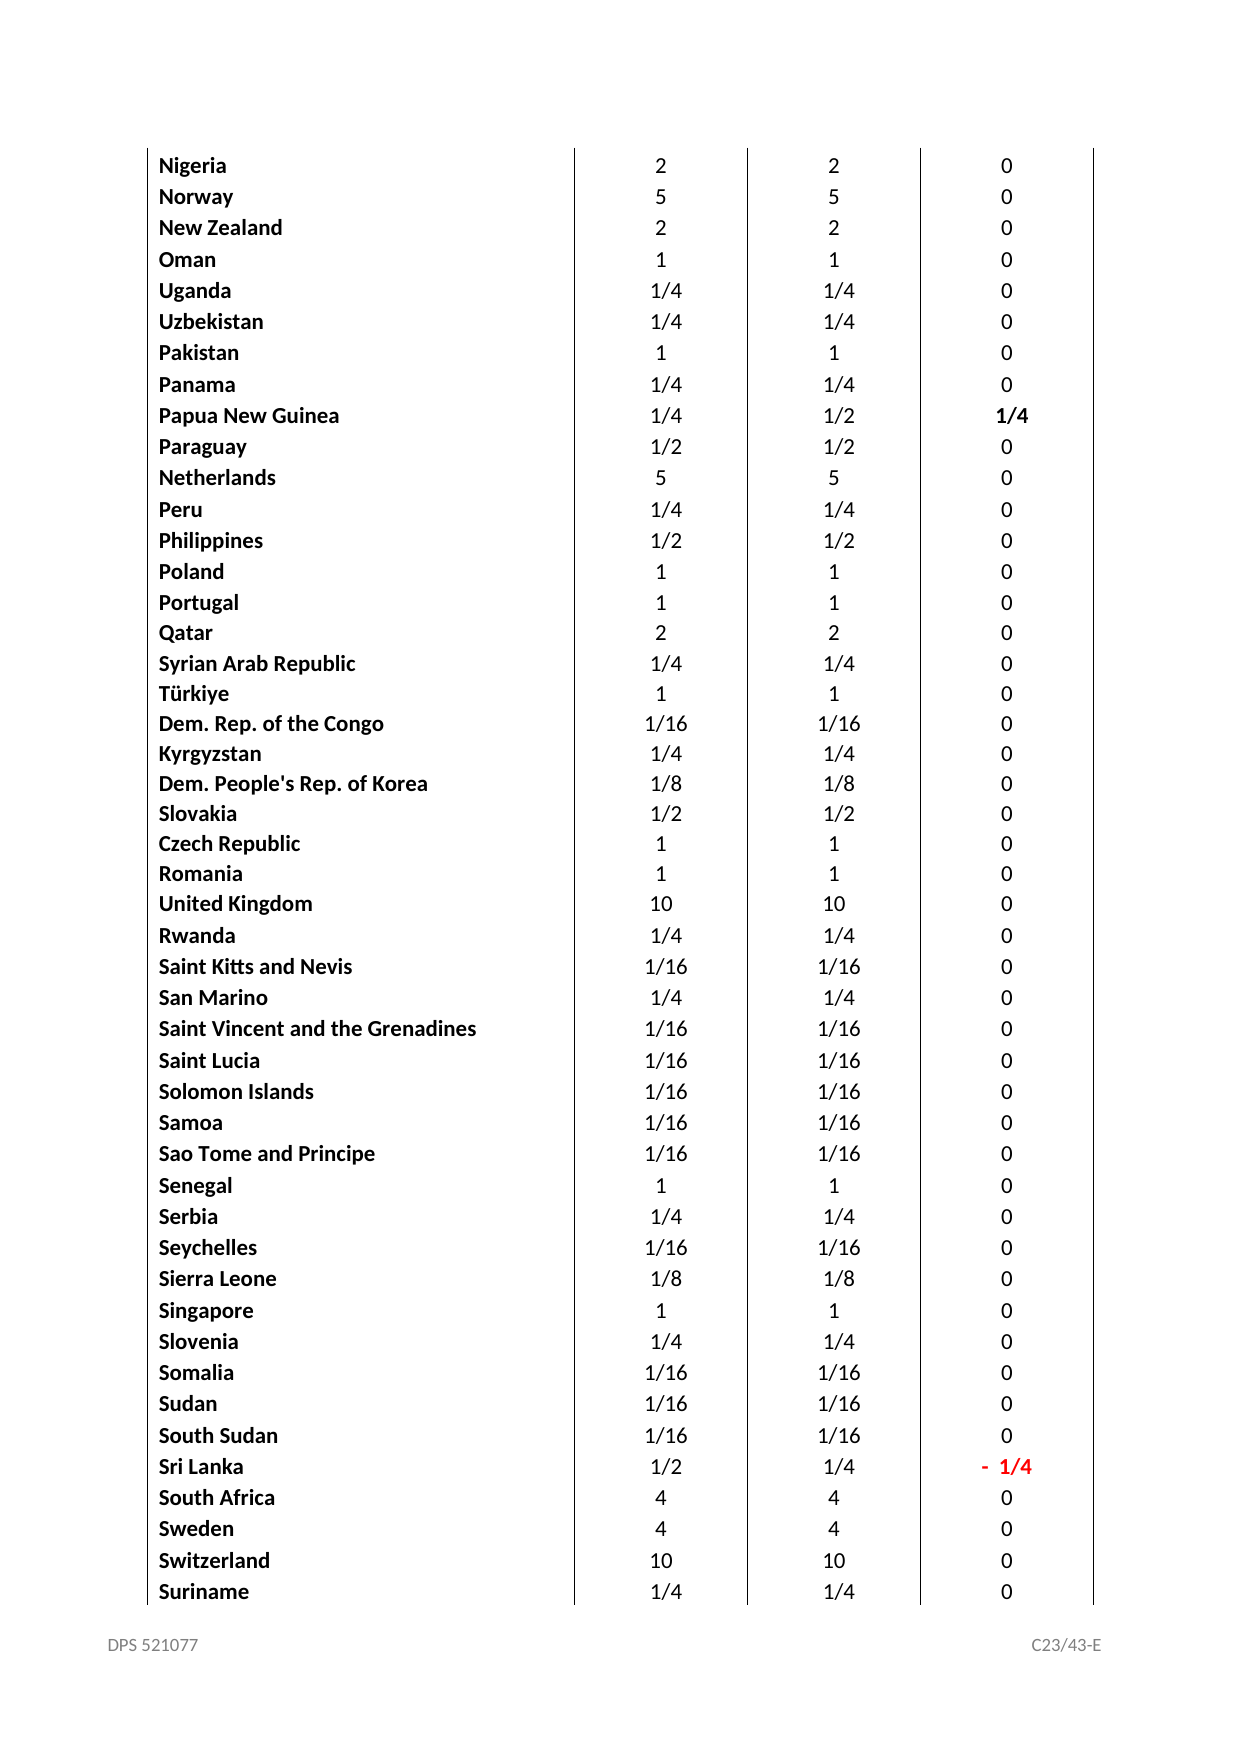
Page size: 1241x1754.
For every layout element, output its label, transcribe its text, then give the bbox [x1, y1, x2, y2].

table_cell 0 [921, 1324, 1093, 1355]
table_cell 0 [921, 304, 1093, 335]
table_cell 0 [921, 767, 1093, 797]
table_cell 1/16 [748, 1136, 920, 1167]
table_cell 1/16 [748, 1230, 920, 1261]
table_cell 2 [748, 210, 920, 241]
table_cell 0 [921, 1543, 1093, 1574]
table_cell Sri Lanka [148, 1449, 574, 1480]
table_cell 0 [921, 1199, 1093, 1230]
table_cell 0 [921, 179, 1093, 210]
table_cell 0 [921, 1386, 1093, 1417]
table_cell 1/4 [748, 1324, 920, 1355]
table_cell 0 [921, 980, 1093, 1011]
table_cell 4 [575, 1511, 747, 1542]
table_cell 1 [748, 1168, 920, 1199]
table_cell 1/4 [575, 1574, 747, 1605]
table_cell 2 [748, 148, 920, 179]
table_cell 1 [575, 857, 747, 887]
table_cell 1/2 [748, 523, 920, 554]
table_cell 10 [575, 1543, 747, 1574]
table_cell Saint Lucia [148, 1043, 574, 1074]
table_cell - 1/4 [921, 1449, 1093, 1480]
table_cell Slovakia [148, 797, 574, 827]
table_cell 1 [575, 1293, 747, 1324]
table_cell 1/2 [575, 797, 747, 827]
table_cell 0 [921, 554, 1093, 585]
table_cell 1/16 [748, 949, 920, 980]
table_cell Singapore [148, 1293, 574, 1324]
table_cell 1 [575, 1168, 747, 1199]
table_cell 0 [921, 949, 1093, 980]
table_cell 0 [921, 210, 1093, 241]
table_cell 1/16 [575, 1418, 747, 1449]
table_cell 1/2 [748, 429, 920, 460]
table_cell 1/4 [748, 1199, 920, 1230]
table_cell 0 [921, 585, 1093, 616]
table_cell 1/16 [748, 707, 920, 737]
table_cell Dem. Rep. of the Congo [148, 707, 574, 737]
table_cell 0 [921, 797, 1093, 827]
table_cell 0 [921, 523, 1093, 554]
table_cell 1 [575, 335, 747, 366]
table_cell 1 [748, 585, 920, 616]
table_cell 1/16 [575, 949, 747, 980]
table_cell Saint Vincent and the Grenadines [148, 1011, 574, 1042]
table_cell 1/4 [575, 1324, 747, 1355]
table_cell Sudan [148, 1386, 574, 1417]
table_cell 0 [921, 1168, 1093, 1199]
table_cell 0 [921, 1574, 1093, 1605]
table_cell 1/4 [575, 398, 747, 429]
table_cell Peru [148, 491, 574, 523]
table_cell 4 [575, 1480, 747, 1511]
table_cell Romania [148, 857, 574, 887]
table_cell 1/4 [748, 737, 920, 767]
table_cell Pakistan [148, 335, 574, 366]
table_cell Uganda [148, 273, 574, 304]
table_cell Somalia [148, 1355, 574, 1386]
table_cell 1/4 [748, 1449, 920, 1480]
table_cell 1/16 [575, 1136, 747, 1167]
table_cell 0 [921, 737, 1093, 767]
table_cell 0 [921, 857, 1093, 887]
table_cell Syrian Arab Republic [148, 647, 574, 677]
table_cell 1/4 [748, 491, 920, 523]
table_cell 5 [575, 179, 747, 210]
table_cell 1/16 [575, 1105, 747, 1136]
table_cell Dem. People's Rep. of Korea [148, 767, 574, 797]
table_cell 5 [748, 460, 920, 491]
table_cell 1/4 [575, 918, 747, 949]
table_cell 1 [748, 554, 920, 585]
table_cell 0 [921, 1511, 1093, 1542]
table_cell 1/4 [575, 1199, 747, 1230]
table_cell 0 [921, 918, 1093, 949]
table_cell Slovenia [148, 1324, 574, 1355]
table_cell 10 [575, 888, 747, 917]
table_cell 1/4 [748, 304, 920, 335]
table_cell Poland [148, 554, 574, 585]
table_cell Solomon Islands [148, 1074, 574, 1105]
table_cell 1 [575, 554, 747, 585]
table_cell Oman [148, 241, 574, 273]
table_cell 1/8 [748, 767, 920, 797]
table_cell Philippines [148, 523, 574, 554]
table_cell New Zealand [148, 210, 574, 241]
table_cell 0 [921, 1293, 1093, 1324]
table_cell Saint Kitts and Nevis [148, 949, 574, 980]
table_cell 1/2 [748, 398, 920, 429]
table_cell 1/4 [575, 491, 747, 523]
table_cell Papua New Guinea [148, 398, 574, 429]
table_cell 1/8 [748, 1261, 920, 1292]
table_cell 1/16 [748, 1043, 920, 1074]
table_cell 1/4 [575, 273, 747, 304]
table_cell 0 [921, 677, 1093, 707]
table_cell Sierra Leone [148, 1261, 574, 1292]
table_cell 0 [921, 335, 1093, 366]
table_cell San Marino [148, 980, 574, 1011]
table_cell 1/16 [575, 1386, 747, 1417]
table_cell 1 [748, 241, 920, 273]
table_cell 1/4 [748, 1574, 920, 1605]
table_cell Nigeria [148, 148, 574, 179]
table_cell 0 [921, 1074, 1093, 1105]
table_cell 1/2 [575, 429, 747, 460]
table_cell Senegal [148, 1168, 574, 1199]
table_cell 1 [748, 677, 920, 707]
table_cell 0 [921, 148, 1093, 179]
table_cell South Sudan [148, 1418, 574, 1449]
table_cell 2 [575, 210, 747, 241]
table_cell 1/2 [575, 523, 747, 554]
table_cell 0 [921, 366, 1093, 398]
table_cell 5 [748, 179, 920, 210]
table_cell United Kingdom [148, 888, 574, 917]
table_cell 1/2 [748, 797, 920, 827]
table_cell 1/16 [575, 1043, 747, 1074]
table_cell 2 [748, 616, 920, 647]
table_cell Türkiye [148, 677, 574, 707]
table_cell 1/16 [575, 1011, 747, 1042]
table_cell Sweden [148, 1511, 574, 1542]
table_cell Panama [148, 366, 574, 398]
table_cell Norway [148, 179, 574, 210]
table_cell 1 [575, 827, 747, 857]
table_cell Portugal [148, 585, 574, 616]
table_cell 1/4 [921, 398, 1093, 429]
table_cell 0 [921, 647, 1093, 677]
table_cell 1/16 [748, 1105, 920, 1136]
table_cell Sao Tome and Principe [148, 1136, 574, 1167]
table_cell 1/4 [748, 647, 920, 677]
table_cell Switzerland [148, 1543, 574, 1574]
table_cell 1/16 [748, 1011, 920, 1042]
table_cell 0 [921, 1355, 1093, 1386]
table_cell 1 [748, 857, 920, 887]
table_cell Paraguay [148, 429, 574, 460]
table_cell 0 [921, 1105, 1093, 1136]
table_cell 0 [921, 241, 1093, 273]
table_cell 1/4 [748, 366, 920, 398]
table_cell 0 [921, 1261, 1093, 1292]
table_cell 0 [921, 491, 1093, 523]
table_cell 0 [921, 429, 1093, 460]
table_cell 0 [921, 1043, 1093, 1074]
table_cell 1/8 [575, 1261, 747, 1292]
table_cell Kyrgyzstan [148, 737, 574, 767]
table_cell 1 [748, 827, 920, 857]
table_cell South Africa [148, 1480, 574, 1511]
table_cell 1 [575, 585, 747, 616]
table_cell 0 [921, 888, 1093, 917]
table_cell 1 [748, 335, 920, 366]
table_cell 1/16 [575, 707, 747, 737]
table_cell 1/4 [575, 304, 747, 335]
table_cell 1/16 [748, 1074, 920, 1105]
table_cell Suriname [148, 1574, 574, 1605]
table_cell 1 [575, 677, 747, 707]
table_cell 4 [748, 1480, 920, 1511]
table_cell 1/16 [575, 1355, 747, 1386]
table_cell 0 [921, 1136, 1093, 1167]
table_cell 1/16 [748, 1418, 920, 1449]
table_cell 0 [921, 1418, 1093, 1449]
table_cell Samoa [148, 1105, 574, 1136]
table_cell 1 [575, 241, 747, 273]
table_cell 1/4 [575, 737, 747, 767]
table_cell Qatar [148, 616, 574, 647]
table_cell 1/4 [748, 918, 920, 949]
table_cell 2 [575, 148, 747, 179]
table_cell 1/4 [748, 980, 920, 1011]
table_cell Seychelles [148, 1230, 574, 1261]
table_cell 0 [921, 1480, 1093, 1511]
table_cell 0 [921, 1011, 1093, 1042]
table_cell 0 [921, 707, 1093, 737]
table_cell 10 [748, 1543, 920, 1574]
table_cell 4 [748, 1511, 920, 1542]
table_cell 0 [921, 827, 1093, 857]
table_cell 0 [921, 616, 1093, 647]
table_cell Czech Republic [148, 827, 574, 857]
table_cell 1/16 [748, 1355, 920, 1386]
table_cell 1/8 [575, 767, 747, 797]
table_cell 5 [575, 460, 747, 491]
table_cell 1/4 [575, 647, 747, 677]
table_cell 1/2 [575, 1449, 747, 1480]
table_cell 0 [921, 460, 1093, 491]
table_cell Netherlands [148, 460, 574, 491]
table_cell Uzbekistan [148, 304, 574, 335]
table_cell 1/4 [575, 980, 747, 1011]
table_cell 1/16 [575, 1230, 747, 1261]
table_cell 1 [748, 1293, 920, 1324]
table_cell 1/4 [748, 273, 920, 304]
table_cell 0 [921, 273, 1093, 304]
table_cell 1/16 [748, 1386, 920, 1417]
table_cell 1/4 [575, 366, 747, 398]
table_cell 0 [921, 1230, 1093, 1261]
table_cell Rwanda [148, 918, 574, 949]
table_cell 10 [748, 888, 920, 917]
table_cell 2 [575, 616, 747, 647]
table_cell 1/16 [575, 1074, 747, 1105]
table_cell Serbia [148, 1199, 574, 1230]
